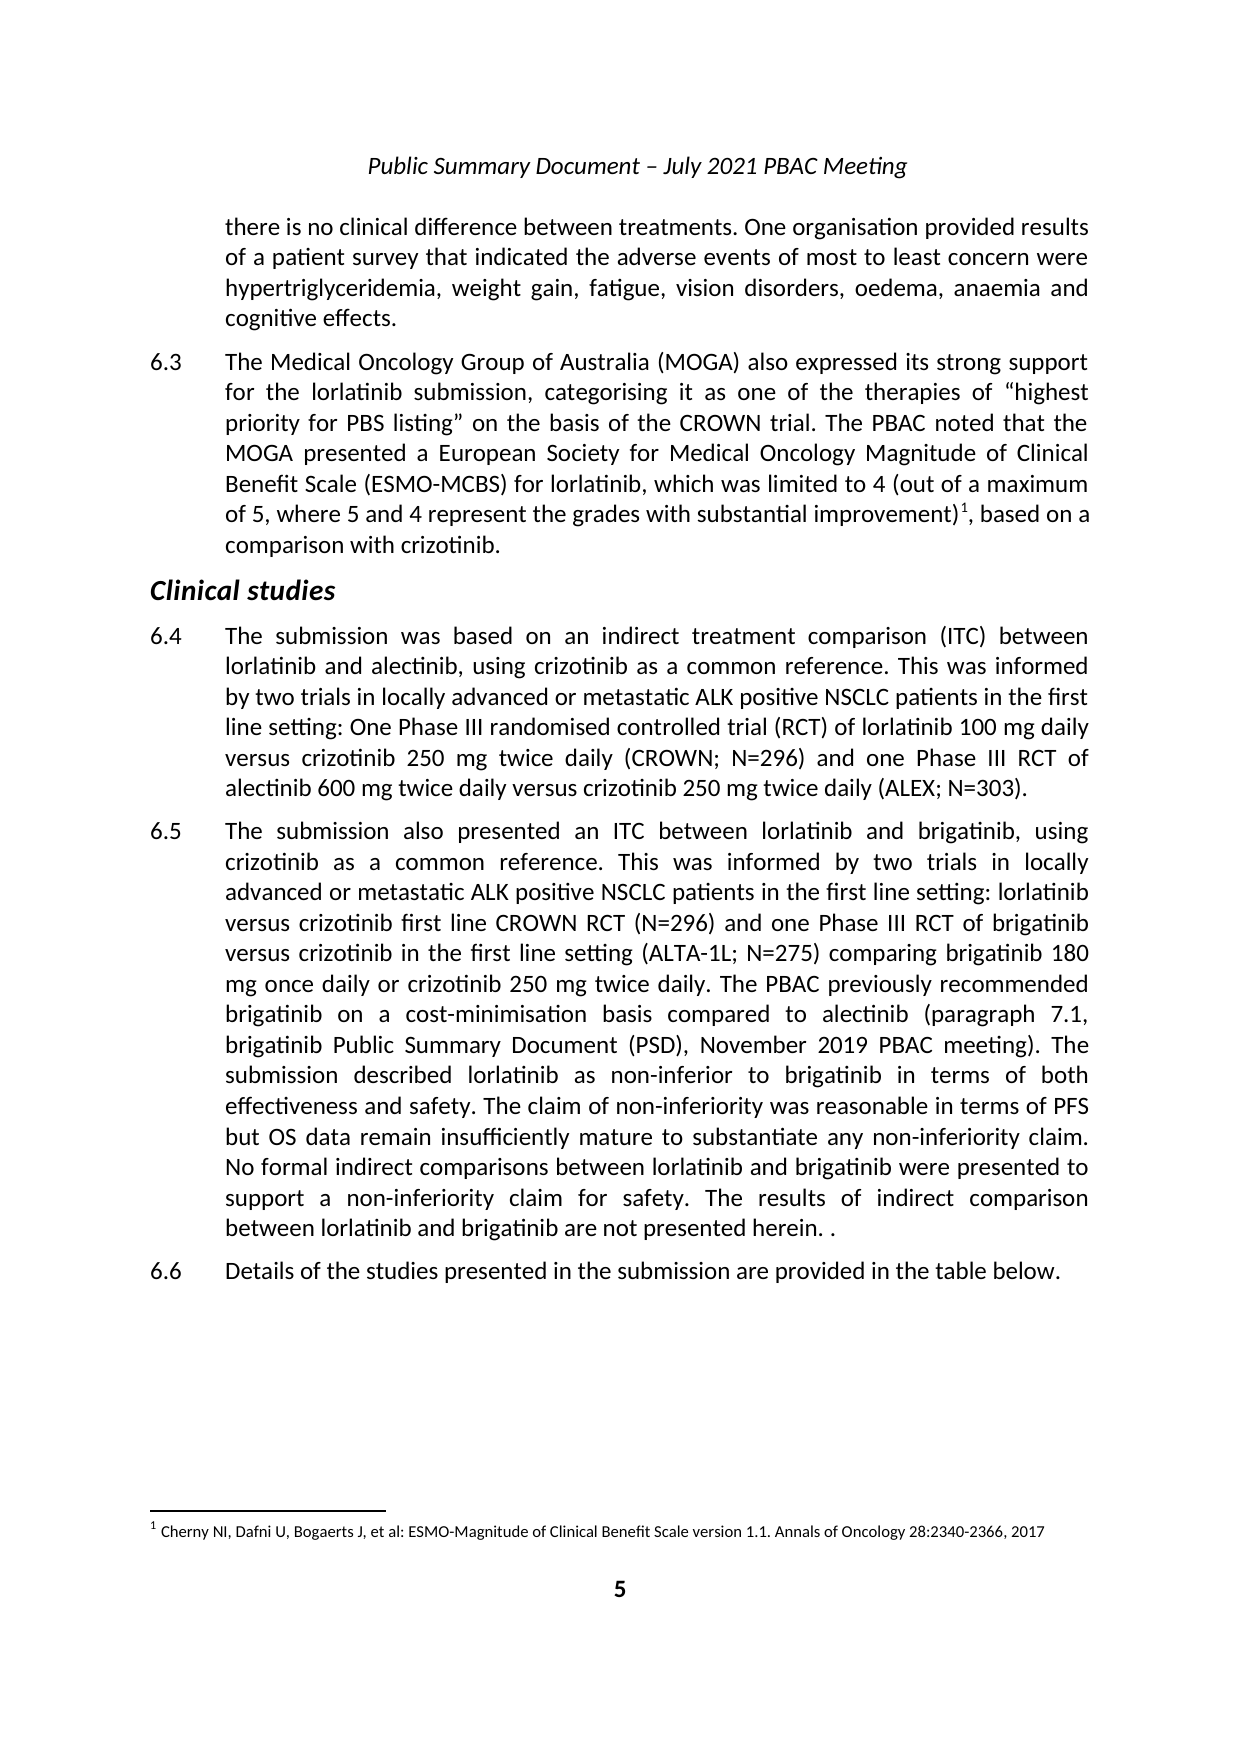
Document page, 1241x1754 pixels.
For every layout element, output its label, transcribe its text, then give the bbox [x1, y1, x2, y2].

subtitle Clinical studies [150, 572, 1090, 607]
text The submission also presented an ITC between lorlatinib and brigatinib, using crizotinib as a common reference. This was informed by two trials in locally advanced or metastatic ALK positive NSCLC patients in the first line setting: lorlatinib versus crizotinib first line CROWN RCT (N=296) and one Phase III RCT of brigatinib versus crizotinib in the first line setting (ALTA-1L; N=275) comparing brigatinib 180 mg once daily or crizotinib 250 mg twice daily. The PBAC previously recommended brigatinib on a cost-minimisation basis compared to alectinib (paragraph 7.1, brigatinib Public Summary Document (PSD), November 2019 PBAC meeting). The submission described lorlatinib as non-inferior to brigatinib in terms of both effectiveness and safety. The claim of non-inferiority was reasonable in terms of PFS but OS data remain insufficiently mature to substantiate any non-inferiority claim. No formal indirect comparisons between lorlatinib and brigatinib were presented to support a non-inferiority claim for safety. The results of indirect comparison between lorlatinib and brigatinib are not presented herein. . [150, 816, 1090, 1243]
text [150, 211, 1090, 333]
text The Medical Oncology Group of Australia (MOGA) also expressed its strong support for the lorlatinib submission, categorising it as one of the therapies of “highest priority for PBS listing” on the basis of the CROWN trial. The PBAC noted that the MOGA presented a European Society for Medical Oncology Magnitude of Clinical Benefit Scale (ESMO-MCBS) for lorlatinib, which was limited to 4 (out of a maximum of 5, where 5 and 4 represent the grades with substantial improvement), based on a comparison with crizotinib. [150, 346, 1090, 559]
text Details of the studies presented in the submission are provided in the table below. [150, 1255, 1090, 1286]
text The submission was based on an indirect treatment comparison (ITC) between lorlatinib and alectinib, using crizotinib as a common reference. This was informed by two trials in locally advanced or metastatic ALK positive NSCLC patients in the first line setting: One Phase III randomised controlled trial (RCT) of lorlatinib 100 mg daily versus crizotinib 250 mg twice daily (CROWN; N=296) and one Phase III RCT of alectinib 600 mg twice daily versus crizotinib 250 mg twice daily (ALEX; N=303). [150, 620, 1090, 803]
